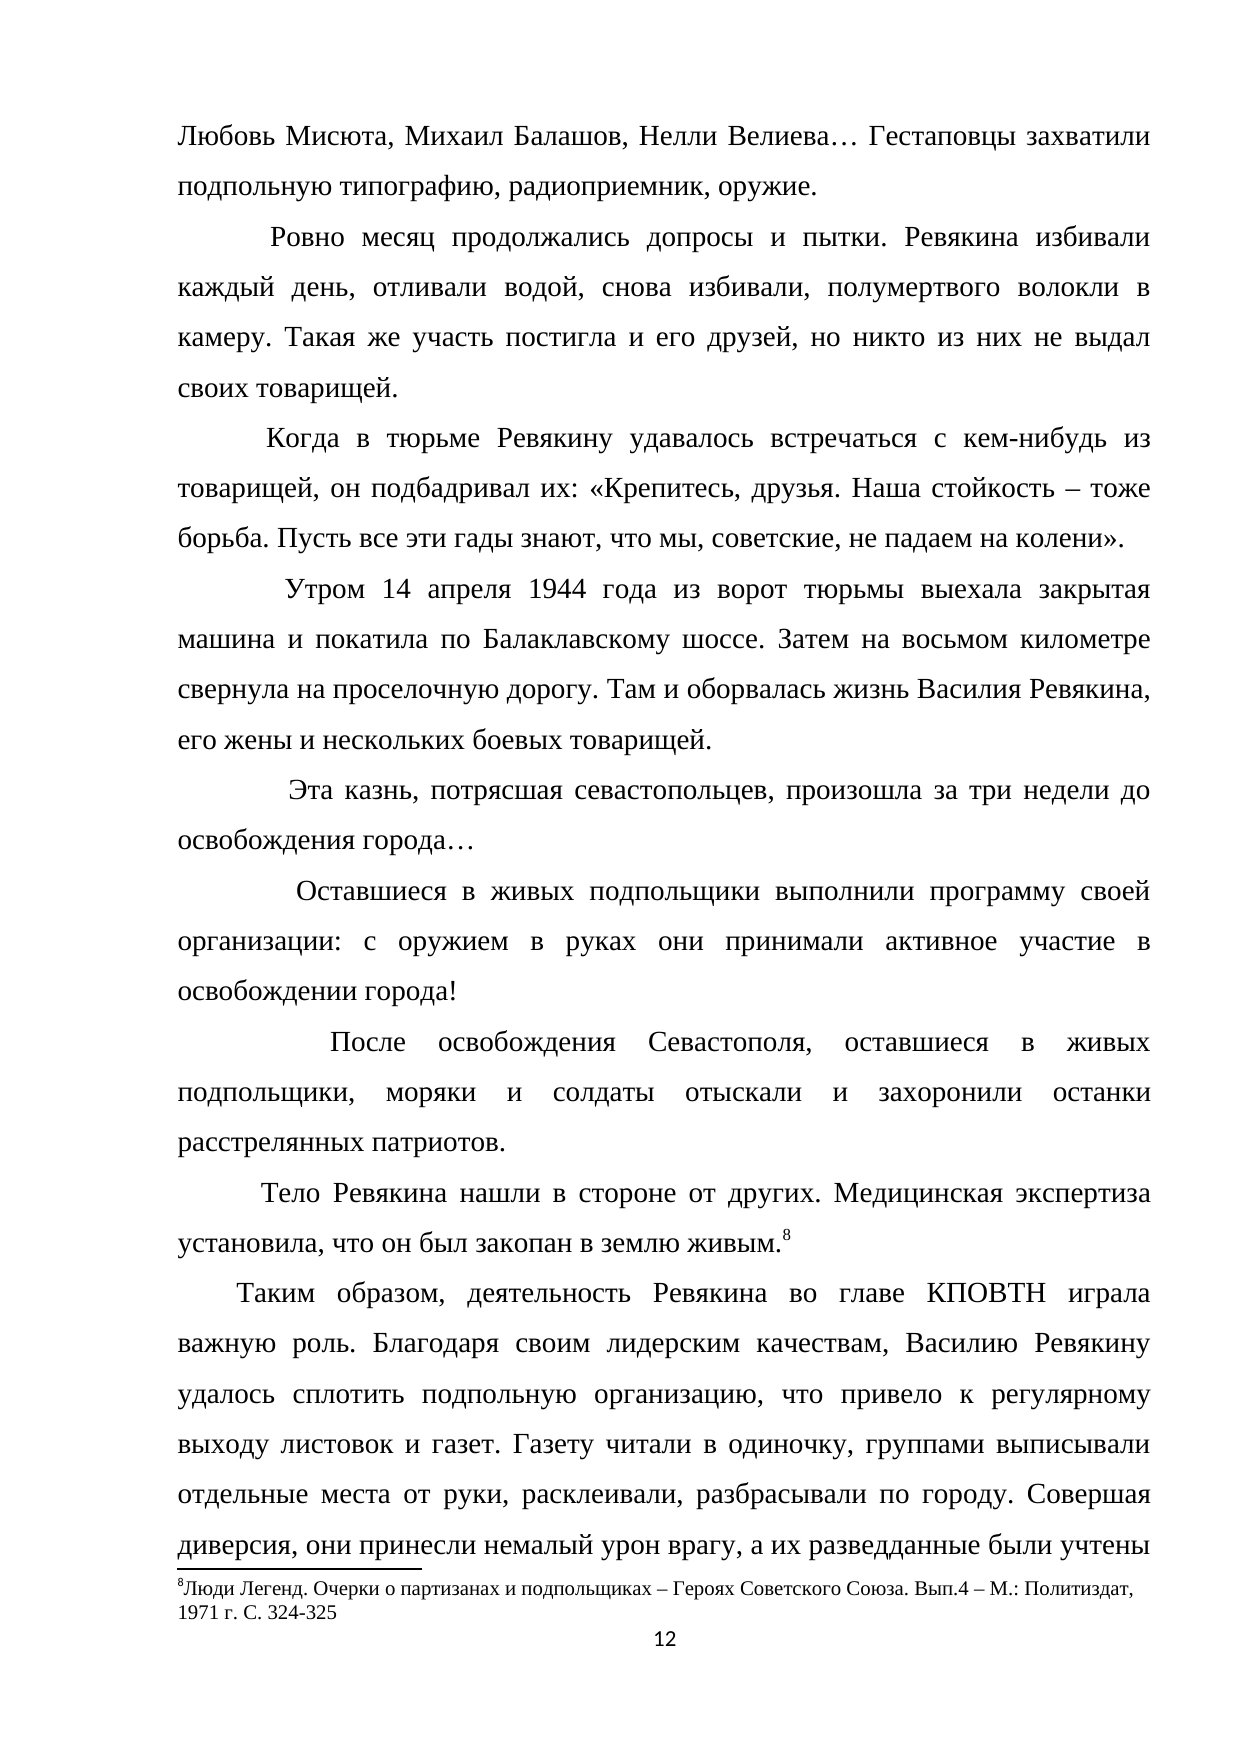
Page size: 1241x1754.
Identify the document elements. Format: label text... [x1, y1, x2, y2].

text Ровно месяц продолжались допросы и пытки. Ревякина избивали каждый день, отливали водой, снова избивали, полумертвого волокли в камеру. Такая же участь постигла и его друзей, но никто из них не выдал своих товарищей. [177, 219, 1152, 403]
text Оставшиеся в живых подпольщики выполнили программу своей организации: с оружием в руках они принимали активное участие в освобождении города! [177, 873, 1152, 1007]
text Тело Ревякина нашли в стороне от других. Медицинская экспертиза установила, что он был закопан в землю живым. [177, 1175, 1152, 1258]
text Когда в тюрьме Ревякину удавалось встречаться с кем-нибудь из товарищей, он подбадривал их: «Крепитесь, друзья. Наша стойкость – тоже борьба. Пусть все эти гады знают, что мы, советские, не падаем на колени». [177, 420, 1152, 554]
text После освобождения Севастополя, оставшиеся в живых подпольщики, моряки и солдаты отыскали и захоронили останки расстрелянных патриотов. [177, 1024, 1152, 1158]
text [177, 1275, 1152, 1560]
text Утром 14 апреля 1944 года из ворот тюрьмы выехала закрытая машина и покатила по Балаклавскому шоссе. Затем на восьмом километре свернула на проселочную дорогу. Там и оборвалась жизнь Василия Ревякина, его жены и нескольких боевых товарищей. [177, 571, 1152, 755]
text Эта казнь, потрясшая севастопольцев, произошла за три недели до освобождения города… [177, 772, 1152, 856]
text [177, 118, 1152, 202]
